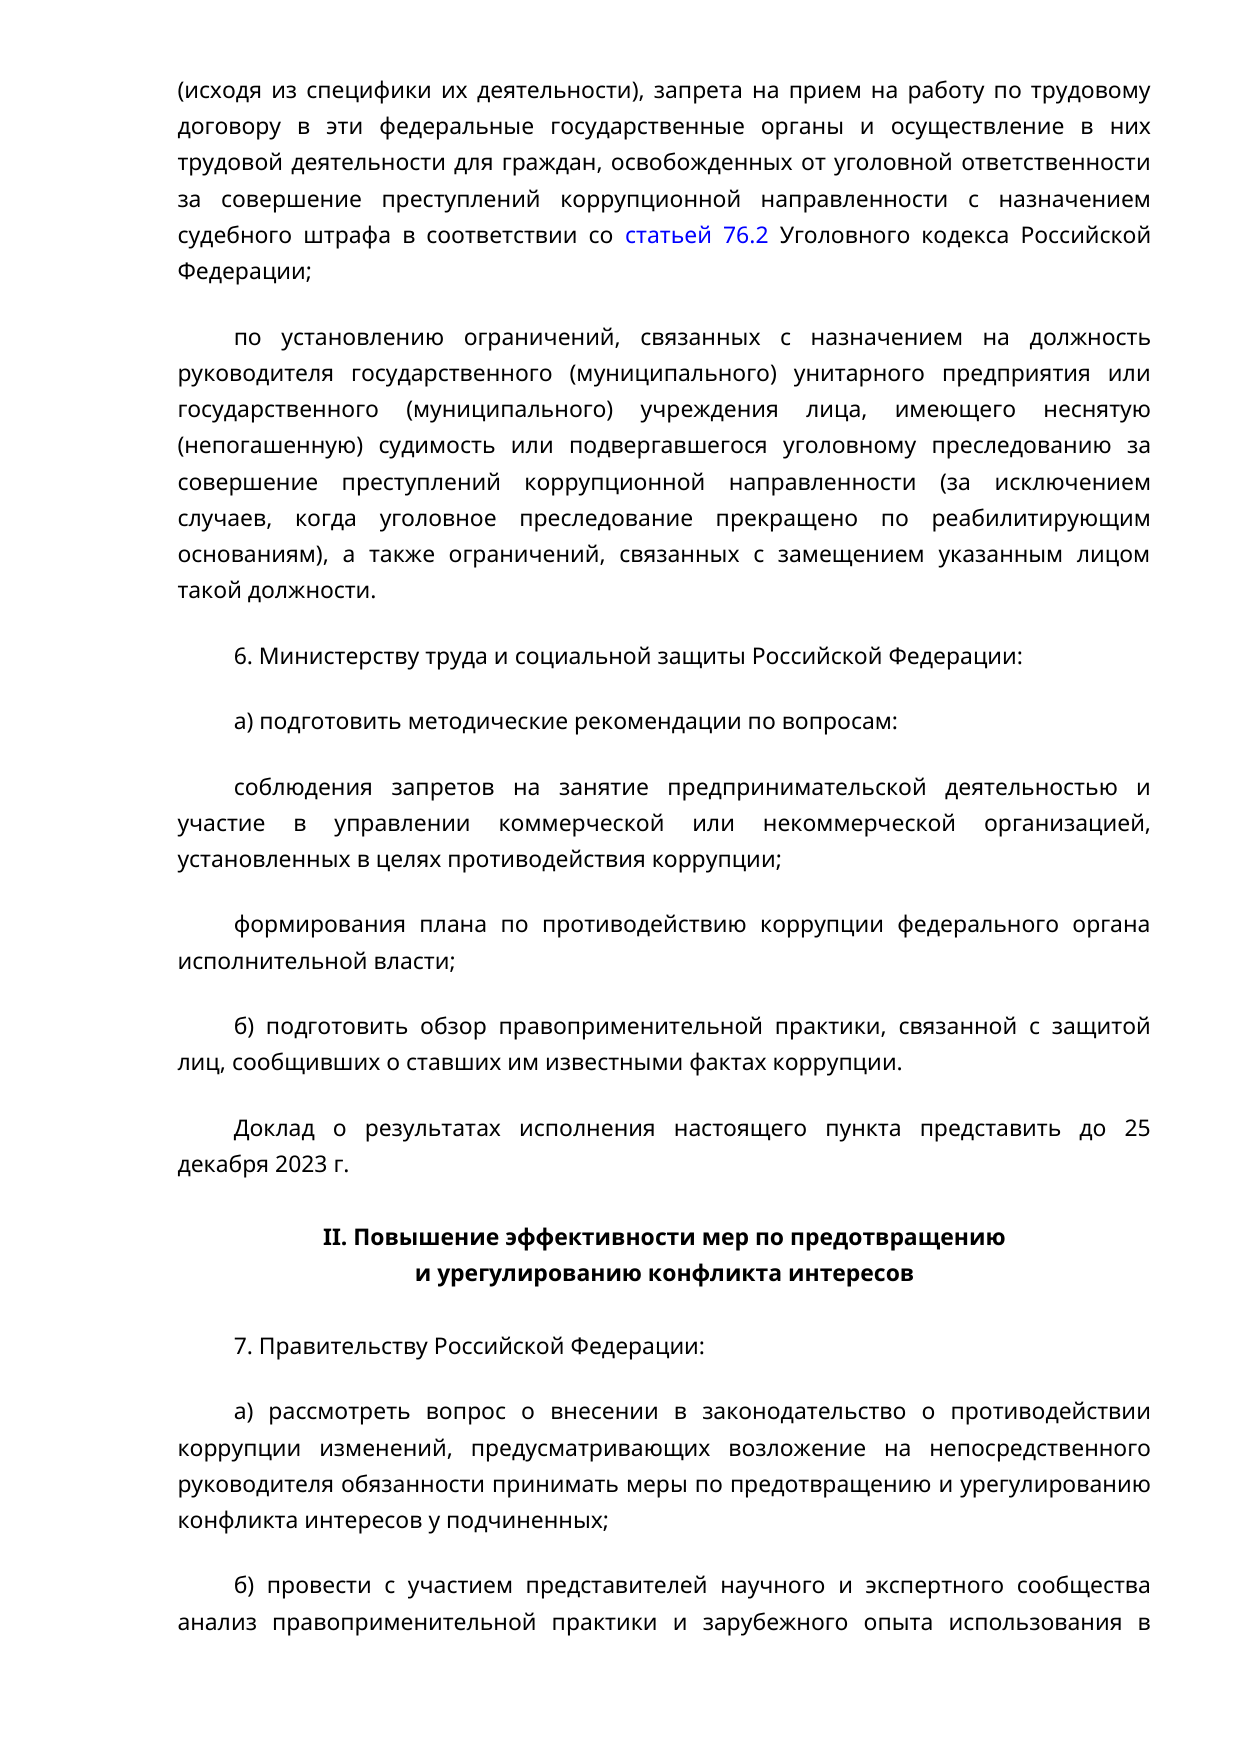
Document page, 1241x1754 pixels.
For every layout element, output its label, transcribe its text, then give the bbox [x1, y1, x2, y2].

text и урегулированию конфликта интересов [177, 1257, 1152, 1288]
text II. Повышение эффективности мер по предотвращению [177, 1221, 1152, 1252]
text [177, 1569, 1152, 1637]
text по установлению ограничений, связанных с назначением на должность руководителя государственного (муниципального) унитарного предприятия или государственного (муниципального) учреждения лица, имеющего неснятую (непогашенную) судимость или подвергавшегося уголовному преследованию за совершение преступлений коррупционной направленности (за исключением случаев, когда уголовное преследование прекращено по реабилитирующим основаниям), а также ограничений, связанных с замещением указанным лицом такой должности. [177, 321, 1152, 606]
text соблюдения запретов на занятие предпринимательской деятельностью и участие в управлении коммерческой или некоммерческой организацией, установленных в целях противодействия коррупции; [177, 771, 1152, 874]
text 6. Министерству труда и социальной защиты Российской Федерации: [177, 640, 1152, 671]
text а) рассмотреть вопрос о внесении в законодательство о противодействии коррупции изменений, предусматривающих возложение на непосредственного руководителя обязанности принимать меры по предотвращению и урегулированию конфликта интересов у подчиненных; [177, 1395, 1152, 1535]
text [177, 74, 1152, 286]
text Доклад о результатах исполнения настоящего пункта представить до 25 декабря 2023 г. [177, 1112, 1152, 1179]
text б) подготовить обзор правоприменительной практики, связанной с защитой лиц, сообщивших о ставших им известными фактах коррупции. [177, 1010, 1152, 1078]
text формирования плана по противодействию коррупции федерального органа исполнительной власти; [177, 908, 1152, 976]
text а) подготовить методические рекомендации по вопросам: [177, 705, 1152, 736]
text 7. Правительству Российской Федерации: [177, 1330, 1152, 1361]
